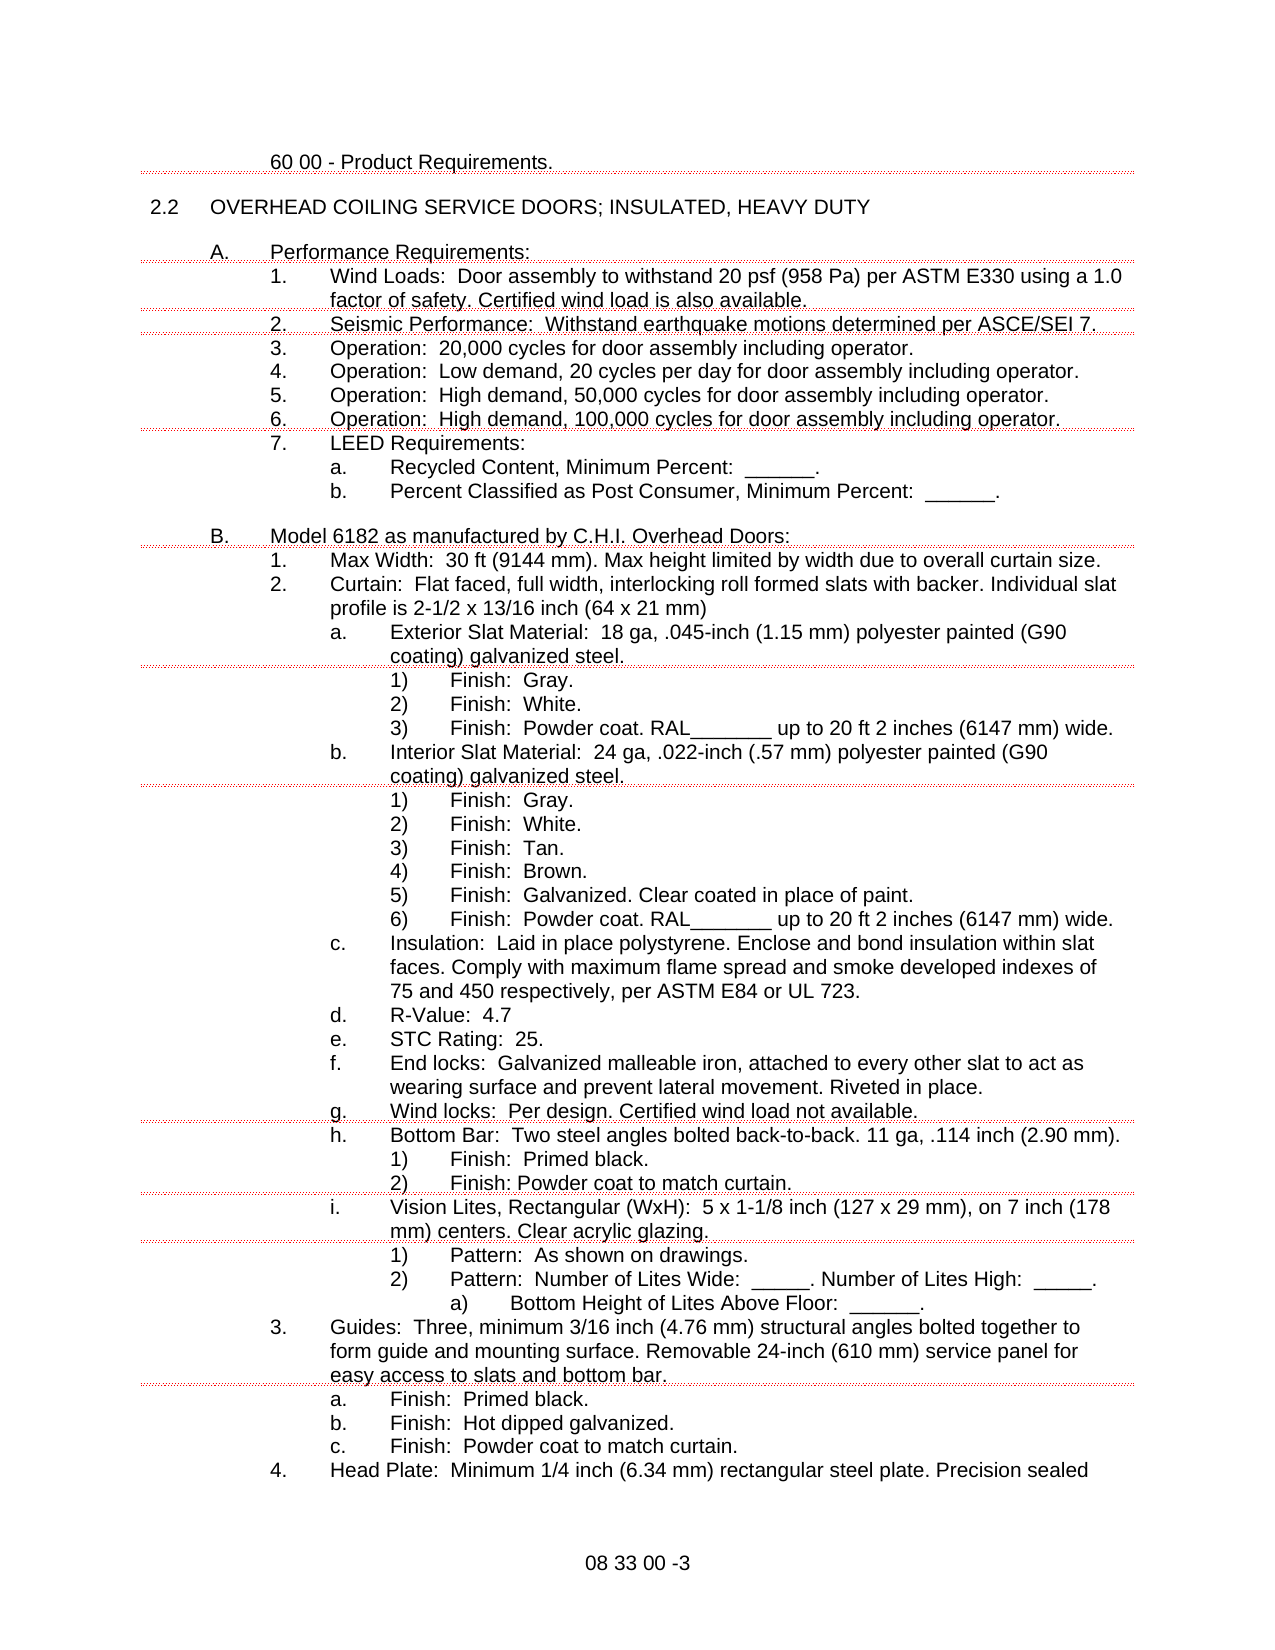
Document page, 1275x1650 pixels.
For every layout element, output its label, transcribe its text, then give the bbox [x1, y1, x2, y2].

text Guides: Three, minimum 3/16 inch (4.76 mm) structural angles bolted together to form guide and mounting surface. Removable 24-inch (610 mm) service panel for easy access to slats and bottom bar. [270, 1314, 1125, 1386]
text Finish: White. [390, 692, 1125, 716]
text STC Rating: 25. [330, 1027, 1125, 1051]
text Finish: Powder coat. RAL_______ up to 20 ft 2 inches (6147 mm) wide. [390, 907, 1125, 931]
text Interior Slat Material: 24 ga, .022-inch (.57 mm) polyester painted (G90 coating) galvanized steel. [330, 739, 1125, 787]
text Finish: Powder coat to match curtain. [390, 1171, 1125, 1195]
text Finish: Hot dipped galvanized. [330, 1410, 1125, 1434]
text Finish: Brown. [390, 859, 1125, 883]
text Operation: High demand, 50,000 cycles for door assembly including operator. [270, 383, 1125, 407]
text Finish: Tan. [390, 835, 1125, 859]
text Bottom Bar: Two steel angles bolted back-to-back. 11 ga, .114 inch (2.90 mm). [330, 1123, 1125, 1147]
text Finish: Powder coat to match curtain. [330, 1434, 1125, 1458]
text Performance Requirements: [210, 239, 1125, 263]
text Seismic Performance: Withstand earthquake motions determined per ASCE/SEI 7. [270, 311, 1125, 335]
text Model 6182 as manufactured by C.H.I. Overhead Doors: [210, 524, 1125, 548]
text Curtain: Flat faced, full width, interlocking roll formed slats with backer. Individual slat profile is 2-1/2 x 13/16 inch (64 x 21 mm) [270, 572, 1125, 620]
text Bottom Height of Lites Above Floor: ______. [450, 1291, 1125, 1314]
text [270, 1458, 1125, 1482]
text Finish: Galvanized. Clear coated in place of paint. [390, 883, 1125, 907]
text Finish: Gray. [390, 787, 1125, 811]
text Finish: Gray. [390, 668, 1125, 692]
text R-Value: 4.7 [330, 1003, 1125, 1027]
text Percent Classified as Post Consumer, Minimum Percent: ______. [330, 479, 1125, 503]
text Pattern: Number of Lites Wide: _____. Number of Lites High: _____. [390, 1267, 1125, 1291]
text Insulation: Laid in place polystyrene. Enclose and bond insulation within slat faces. Comply with maximum flame spread and smoke developed indexes of 75 and 450 respectively, per ASTM E84 or UL 723. [330, 931, 1125, 1003]
text Wind Loads: Door assembly to withstand 20 psf (958 Pa) per ASTM E330 using a 1.0 factor of safety. Certified wind load is also available. [270, 263, 1125, 311]
text Finish: Primed black. [330, 1386, 1125, 1410]
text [210, 150, 1125, 174]
text Wind locks: Per design. Certified wind load not available. [330, 1099, 1125, 1123]
text LEED Requirements: [270, 431, 1125, 455]
text Exterior Slat Material: 18 ga, .045-inch (1.15 mm) polyester painted (G90 coating) galvanized steel. [330, 620, 1125, 668]
text Finish: Primed black. [390, 1147, 1125, 1171]
text Max Width: 30 ft (9144 mm). Max height limited by width due to overall curtain size. [270, 548, 1125, 572]
text Operation: High demand, 100,000 cycles for door assembly including operator. [270, 407, 1125, 431]
text Finish: White. [390, 811, 1125, 835]
text End locks: Galvanized malleable iron, attached to every other slat to act as wearing surface and prevent lateral movement. Riveted in place. [330, 1051, 1125, 1099]
text Pattern: As shown on drawings. [390, 1243, 1125, 1267]
text OVERHEAD COILING SERVICE DOORS; INSULATED, HEAVY DUTY [150, 195, 1125, 219]
text Finish: Powder coat. RAL_______ up to 20 ft 2 inches (6147 mm) wide. [390, 716, 1125, 739]
text Vision Lites, Rectangular (WxH): 5 x 1-1/8 inch (127 x 29 mm), on 7 inch (178 mm) centers. Clear acrylic glazing. [330, 1195, 1125, 1243]
text Operation: 20,000 cycles for door assembly including operator. [270, 335, 1125, 359]
text Recycled Content, Minimum Percent: ______. [330, 455, 1125, 479]
text Operation: Low demand, 20 cycles per day for door assembly including operator. [270, 359, 1125, 383]
